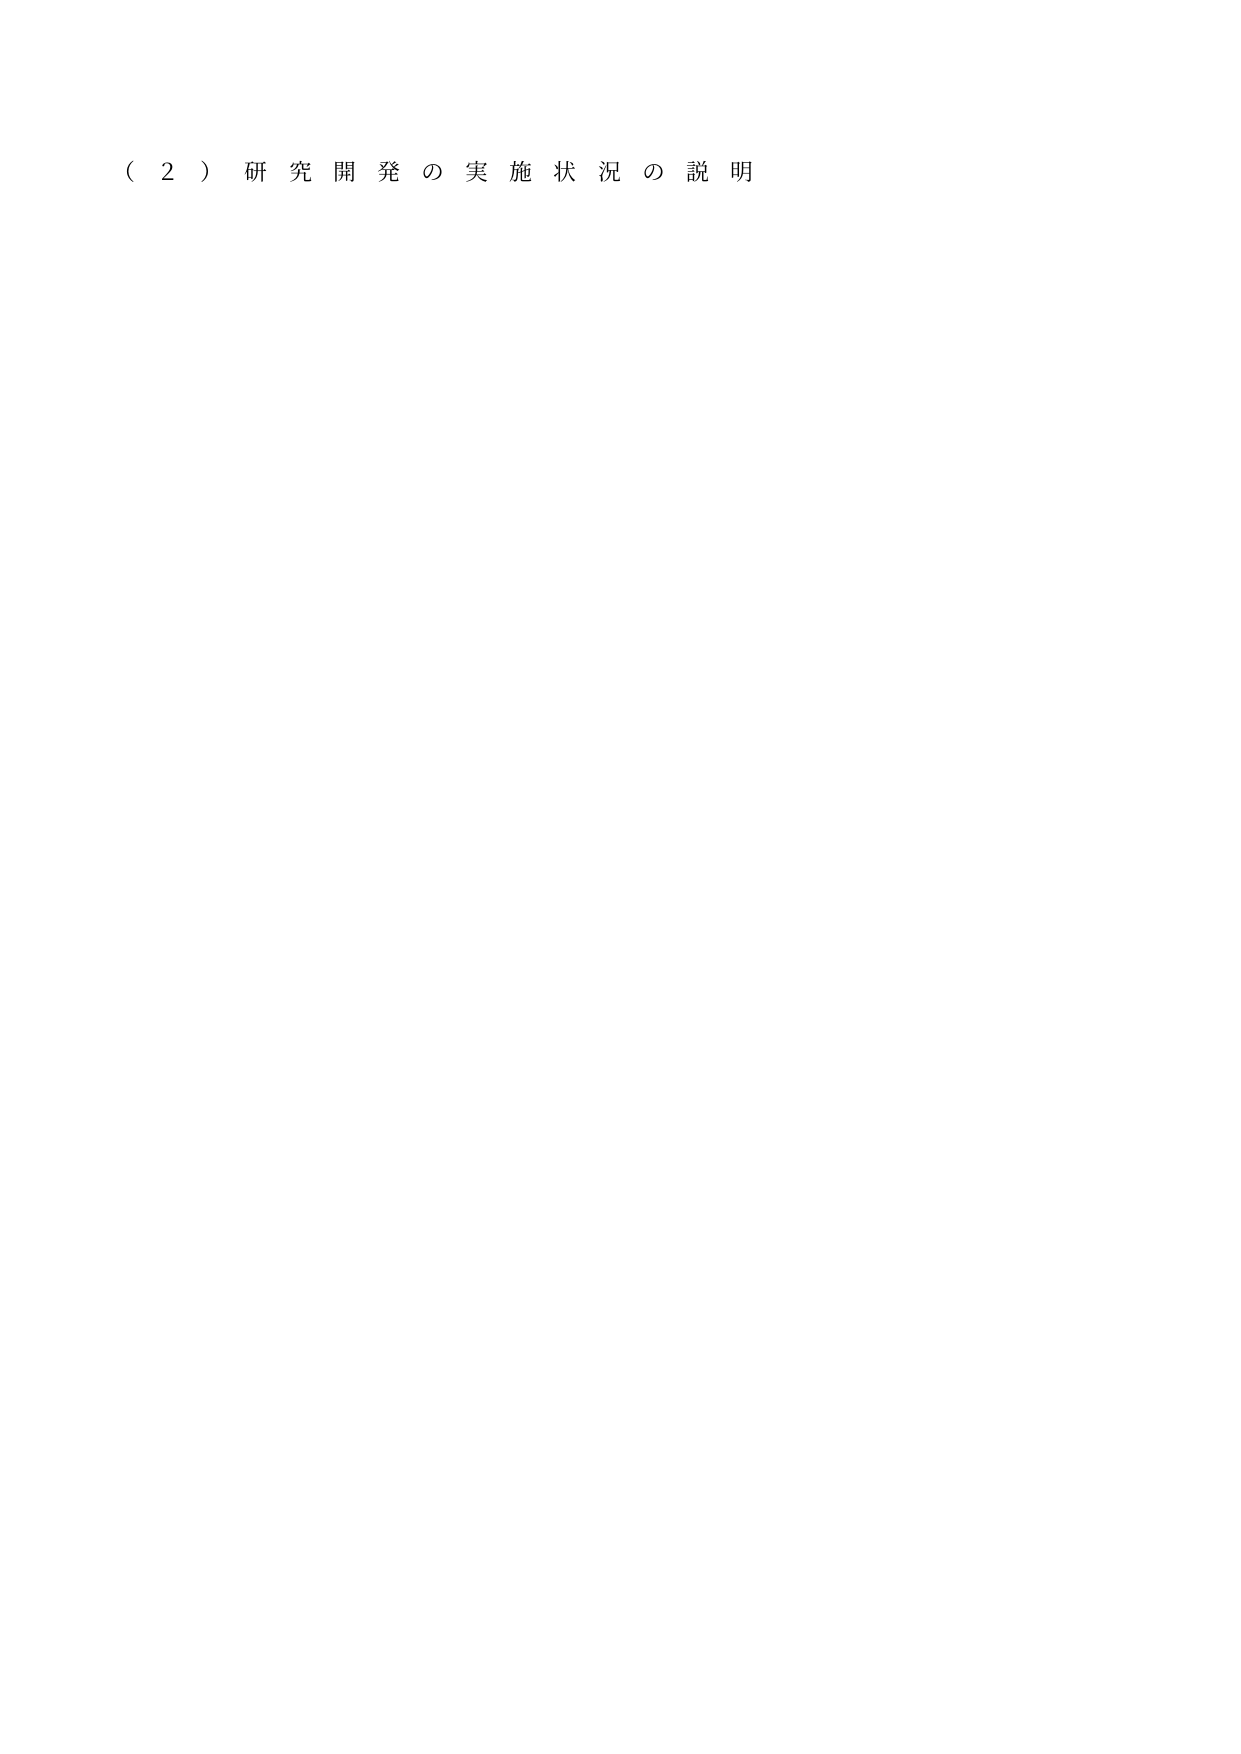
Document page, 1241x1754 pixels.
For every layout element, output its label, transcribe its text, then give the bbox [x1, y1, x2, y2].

text （２）研究開発の実施状況の説明 [112, 152, 1128, 188]
